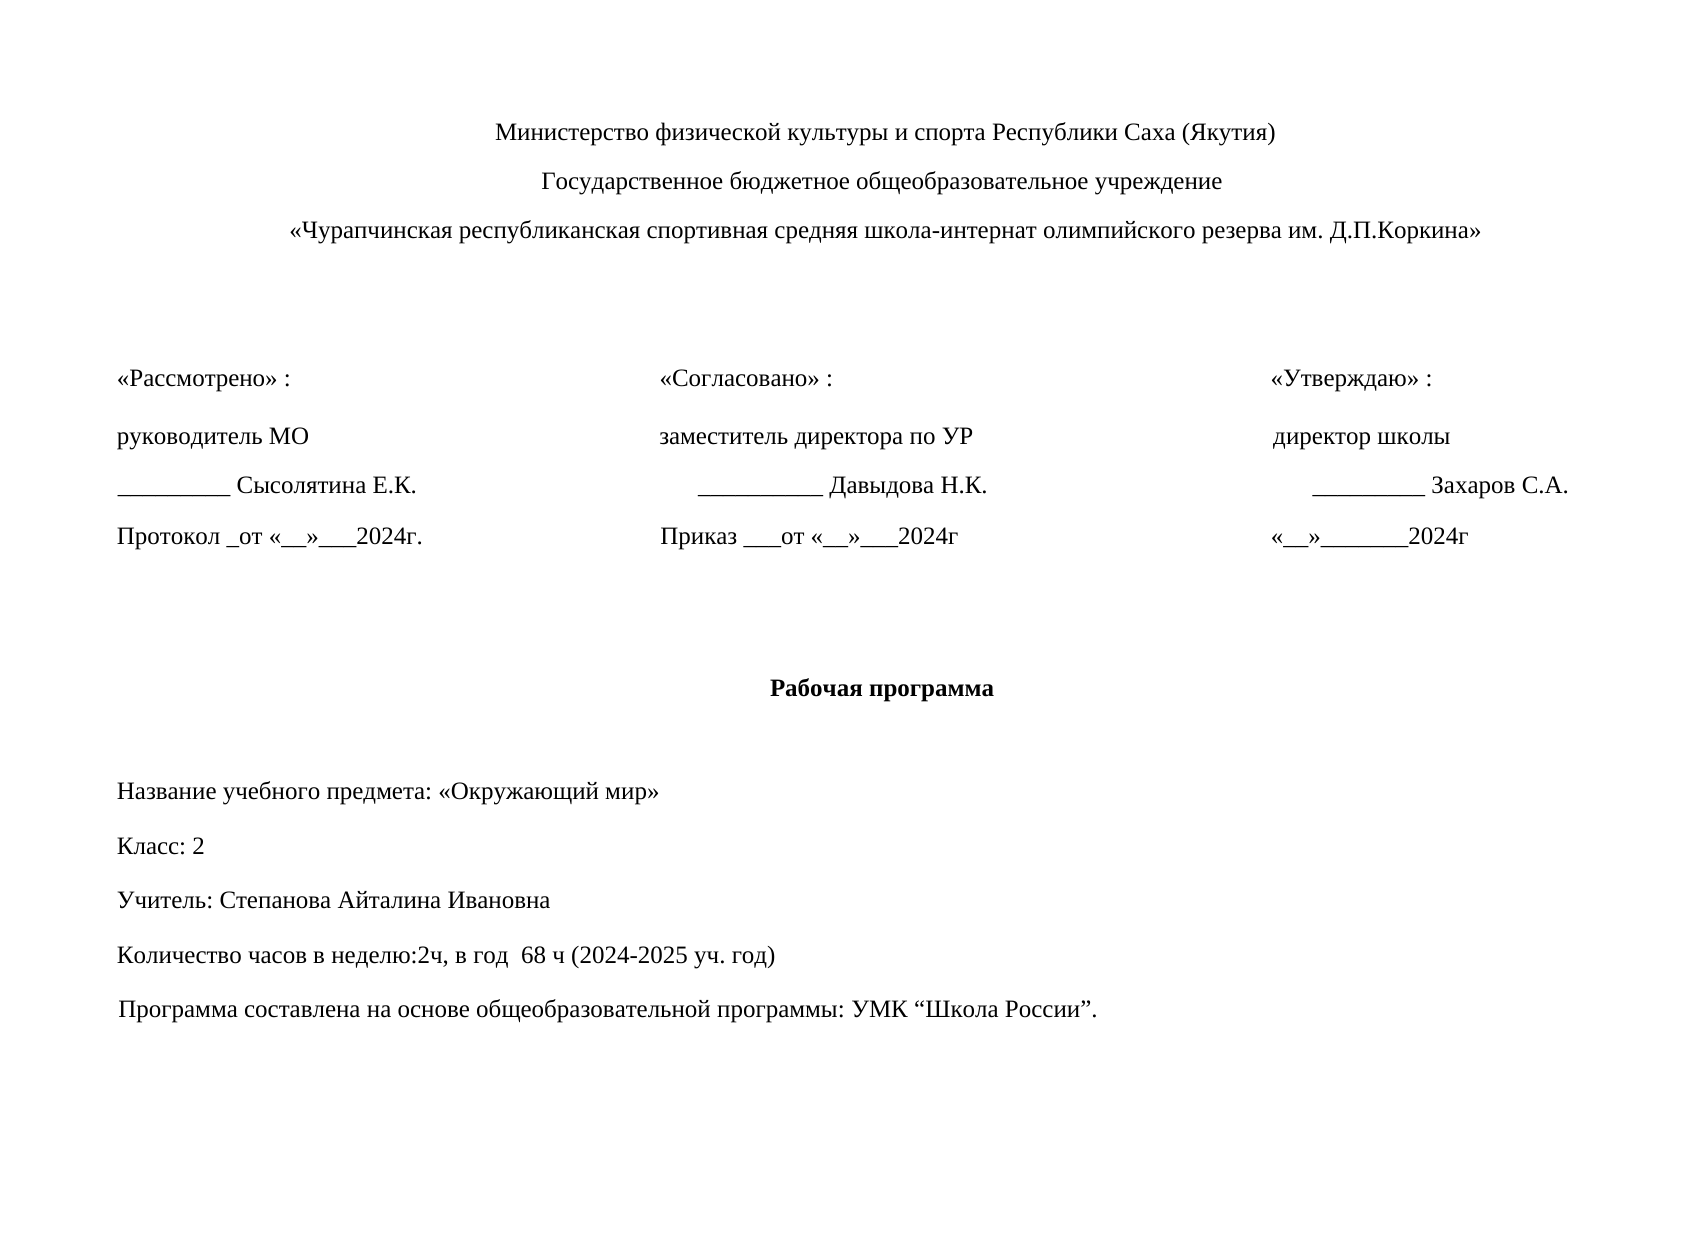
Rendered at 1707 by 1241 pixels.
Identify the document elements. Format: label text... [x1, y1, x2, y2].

text Учитель: Степанова Айталина Ивановна [117, 885, 1588, 914]
text «Рассмотрено» : «Согласовано» : «Утверждаю» : [117, 363, 1588, 392]
text Министерство физической культуры и спорта Республики Саха (Якутия) [176, 117, 1588, 146]
text Класс: 2 [117, 831, 1588, 859]
text Рабочая программа [175, 673, 1588, 702]
text Количество часов в неделю:2ч, в год 68 ч (2024-2025 уч. год) [117, 940, 1588, 968]
text «Чурапчинская республиканская спортивная средняя школа-интернат олимпийского резерва им. Д.П.Коркина» [176, 216, 1589, 244]
text Название учебного предмета: «Окружающий мир» [117, 776, 1588, 805]
text руководитель МО заместитель директора по УР директор школы _________ Сысолятина Е.К. __________ Давыдова Н.К. _________ Захаров С.А. [117, 421, 1588, 498]
text Программа составлена на основе общеобразовательной программы: УМК “Школа России”. [118, 994, 1588, 1023]
text Государственное бюджетное общеобразовательное учреждение [176, 166, 1587, 195]
text Протокол _от «__»___2024г. Приказ ___от «__»___2024г «__»_______2024г [117, 521, 1588, 550]
